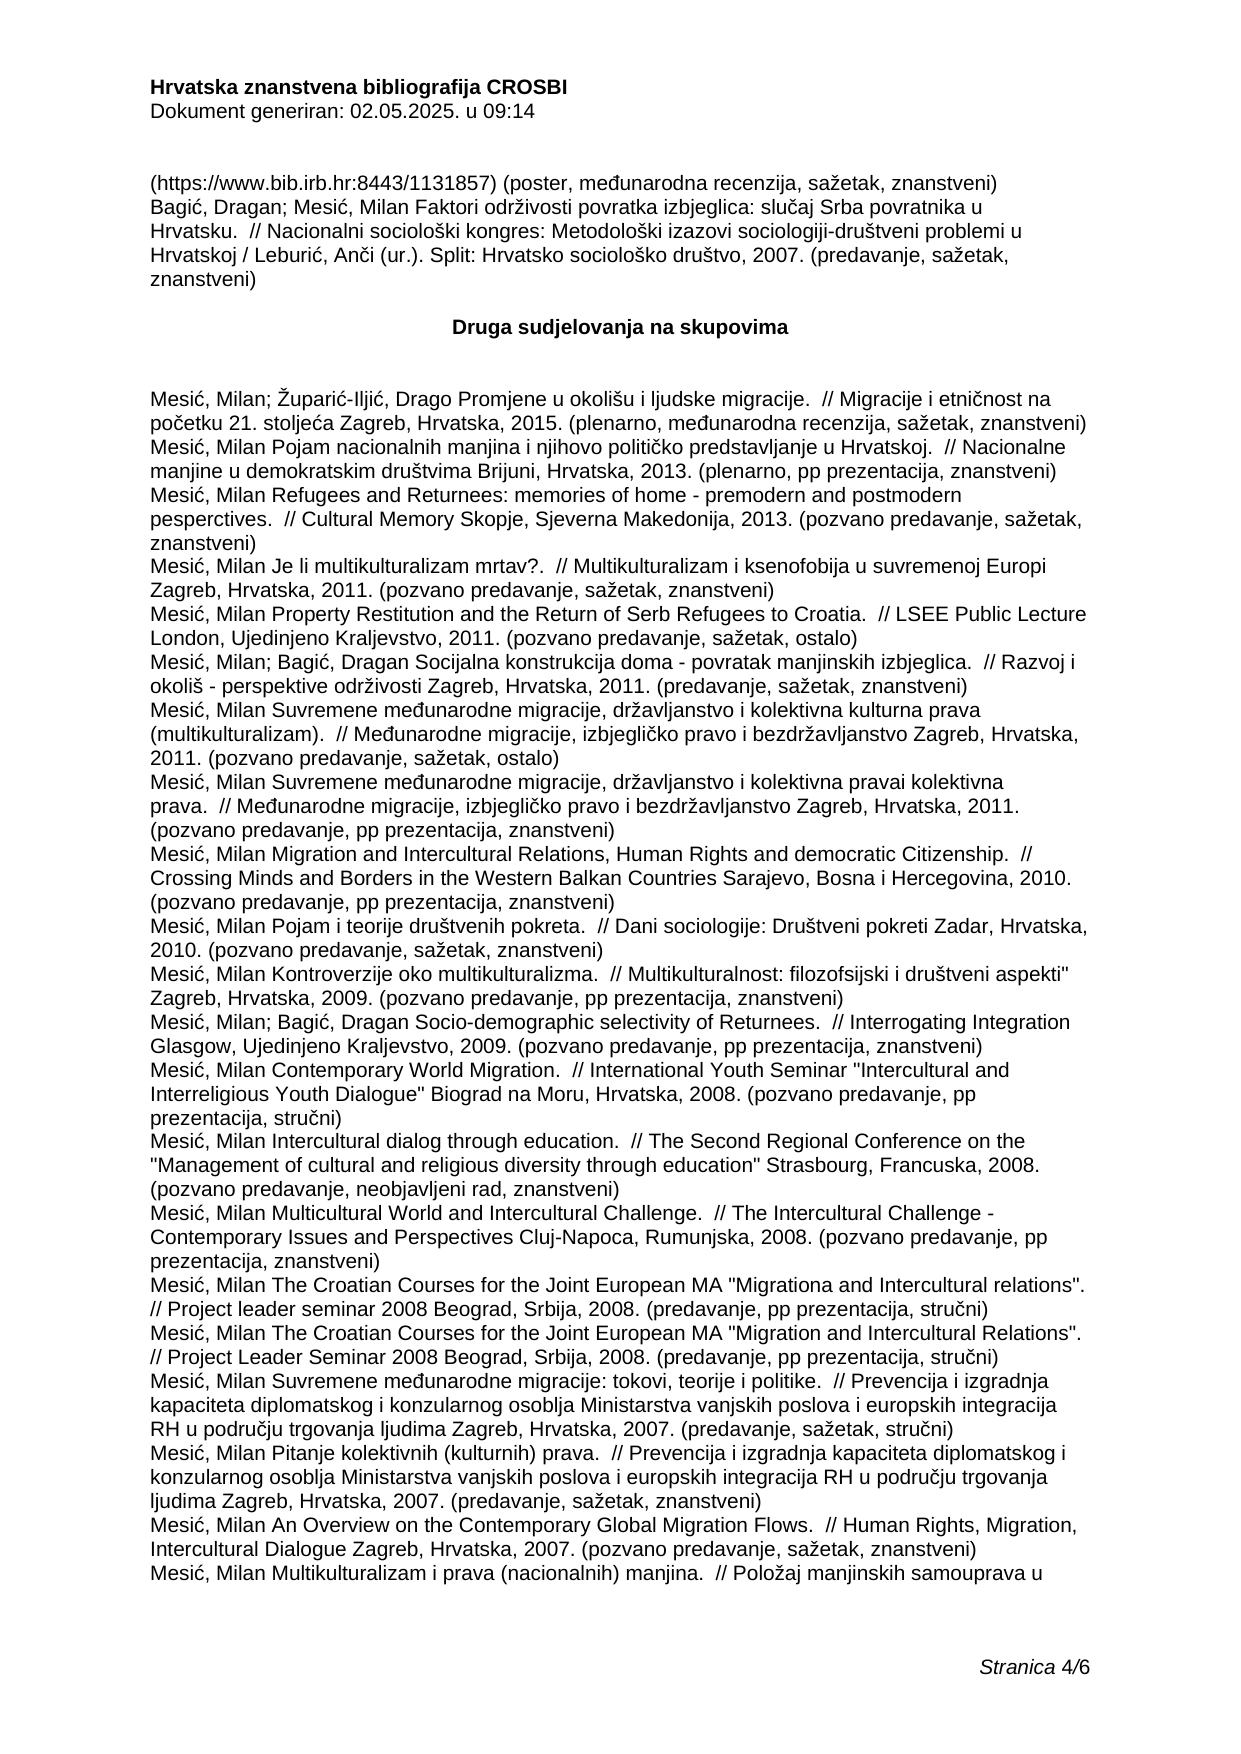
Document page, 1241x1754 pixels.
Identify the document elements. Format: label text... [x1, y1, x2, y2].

text Mesić, Milan [150, 434, 1090, 482]
text Mesić, Milan [150, 1369, 1090, 1441]
text Mesić, Milan [150, 1057, 1090, 1129]
text Mesić, Milan; Bagić, Dragan [150, 650, 1090, 698]
text Mesić, Milan [150, 698, 1090, 770]
text Mesić, Milan [150, 1561, 1090, 1584]
text Mesić, Milan [150, 554, 1090, 602]
subtitle Druga sudjelovanja na skupovima [150, 315, 1090, 339]
text Mesić, Milan; Župarić-Iljić, Drago [150, 387, 1090, 434]
text Mesić, Milan; Bagić, Dragan [150, 1009, 1090, 1057]
text Mesić, Milan [150, 842, 1090, 914]
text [150, 171, 1090, 195]
text Mesić, Milan [150, 962, 1090, 1009]
text Mesić, Milan [150, 482, 1090, 554]
text Mesić, Milan [150, 1441, 1090, 1513]
text Mesić, Milan [150, 1321, 1090, 1369]
text Mesić, Milan [150, 1201, 1090, 1273]
text Mesić, Milan [150, 770, 1090, 842]
text Mesić, Milan [150, 914, 1090, 962]
text Mesić, Milan [150, 1129, 1090, 1201]
text Mesić, Milan [150, 602, 1090, 650]
text Mesić, Milan [150, 1513, 1090, 1561]
text Bagić, Dragan; Mesić, Milan [150, 195, 1090, 291]
text Mesić, Milan [150, 1273, 1090, 1321]
